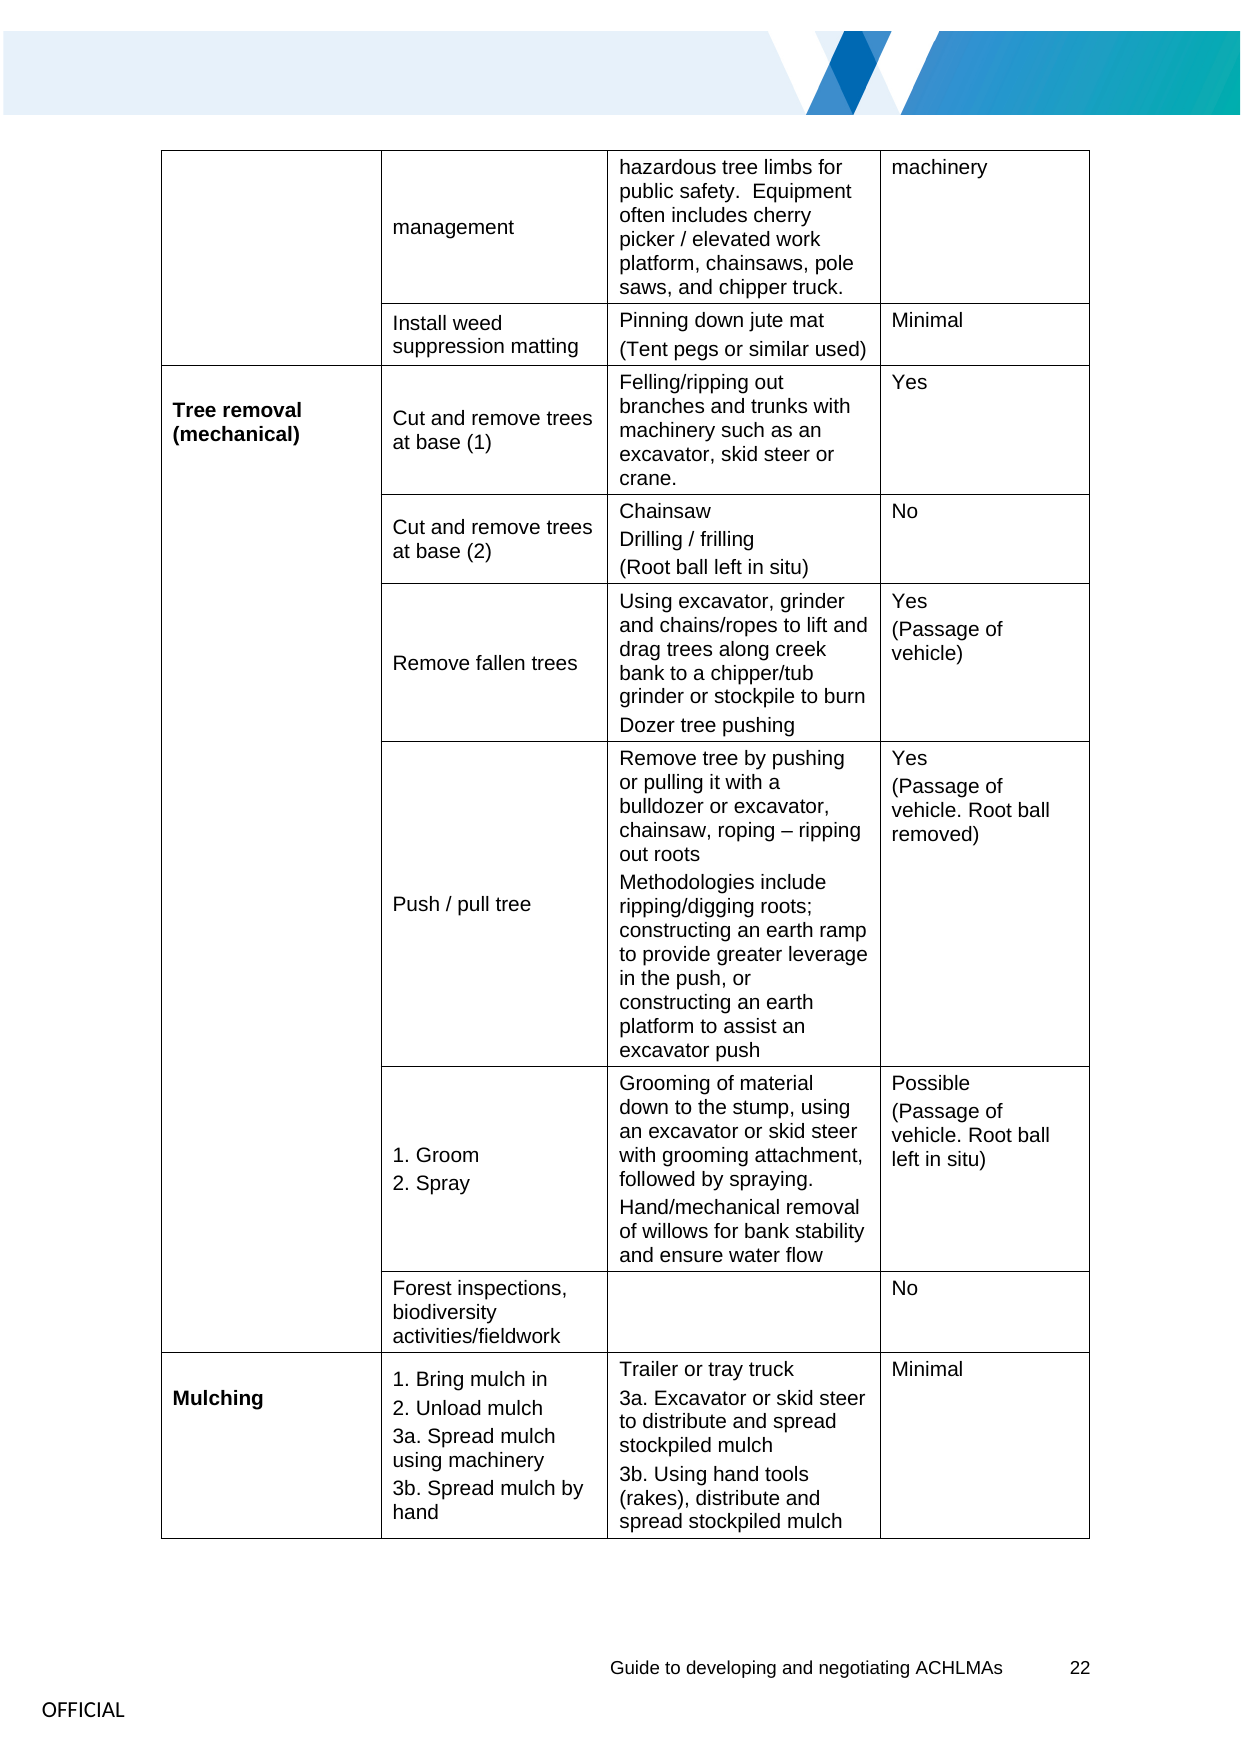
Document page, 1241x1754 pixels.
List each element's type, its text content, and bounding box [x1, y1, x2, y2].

table_cell Mulching [162, 1353, 381, 1537]
table_cell 1. Groom 2. Spray [382, 1067, 607, 1271]
table_cell No [881, 1272, 1089, 1352]
table_cell Pinning down jute mat (Tent pegs or similar used) [608, 304, 880, 364]
table_cell Trailer or tray truck 3a. Excavator or skid steer to distribute and spread stockpiled mulch 3b. Using hand tools (rakes), distribute and spread stockpiled mulch [608, 1353, 880, 1537]
table_cell Cut and remove trees at base (1) [382, 366, 607, 494]
table_cell Chainsaw Drilling / frilling (Root ball left in situ) [608, 495, 880, 583]
table_cell Tree removal (mechanical) [162, 366, 381, 1352]
table_cell Yes (Passage of vehicle) [881, 584, 1089, 741]
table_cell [382, 151, 607, 303]
table_cell No [881, 495, 1089, 583]
table_cell Push / pull tree [382, 742, 607, 1066]
table_cell Yes (Passage of vehicle. Root ball removed) [881, 742, 1089, 1066]
table_cell Possible (Passage of vehicle. Root ball left in situ) [881, 1067, 1089, 1271]
table_cell [608, 1272, 880, 1352]
table_cell Forest inspections, biodiversity activities/fieldwork [382, 1272, 607, 1352]
table_cell Using excavator, grinder and chains/ropes to lift and drag trees along creek bank to a chipper/tub grinder or stockpile to burn Dozer tree pushing [608, 584, 880, 741]
table_cell Minimal [881, 304, 1089, 364]
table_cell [881, 151, 1089, 303]
table_cell Cut and remove trees at base (2) [382, 495, 607, 583]
table_cell Minimal [881, 1353, 1089, 1537]
picture [3, 31, 1241, 115]
table_cell Remove tree by pushing or pulling it with a bulldozer or excavator, chainsaw, roping – ripping out roots Methodologies include ripping/digging roots; constructing an earth ramp to provide greater leverage in the push, or constructing an earth platform to assist an excavator push [608, 742, 880, 1066]
table_cell Install weed suppression matting [382, 304, 607, 364]
table_cell Grooming of material down to the stump, using an excavator or skid steer with grooming attachment, followed by spraying. Hand/mechanical removal of willows for bank stability and ensure water flow [608, 1067, 880, 1271]
table_cell 1. Bring mulch in 2. Unload mulch 3a. Spread mulch using machinery 3b. Spread mulch by hand [382, 1353, 607, 1537]
table_cell Felling/ripping out branches and trunks with machinery such as an excavator, skid steer or crane. [608, 366, 880, 494]
table_cell Yes [881, 366, 1089, 494]
table_cell Remove fallen trees [382, 584, 607, 741]
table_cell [608, 151, 880, 303]
